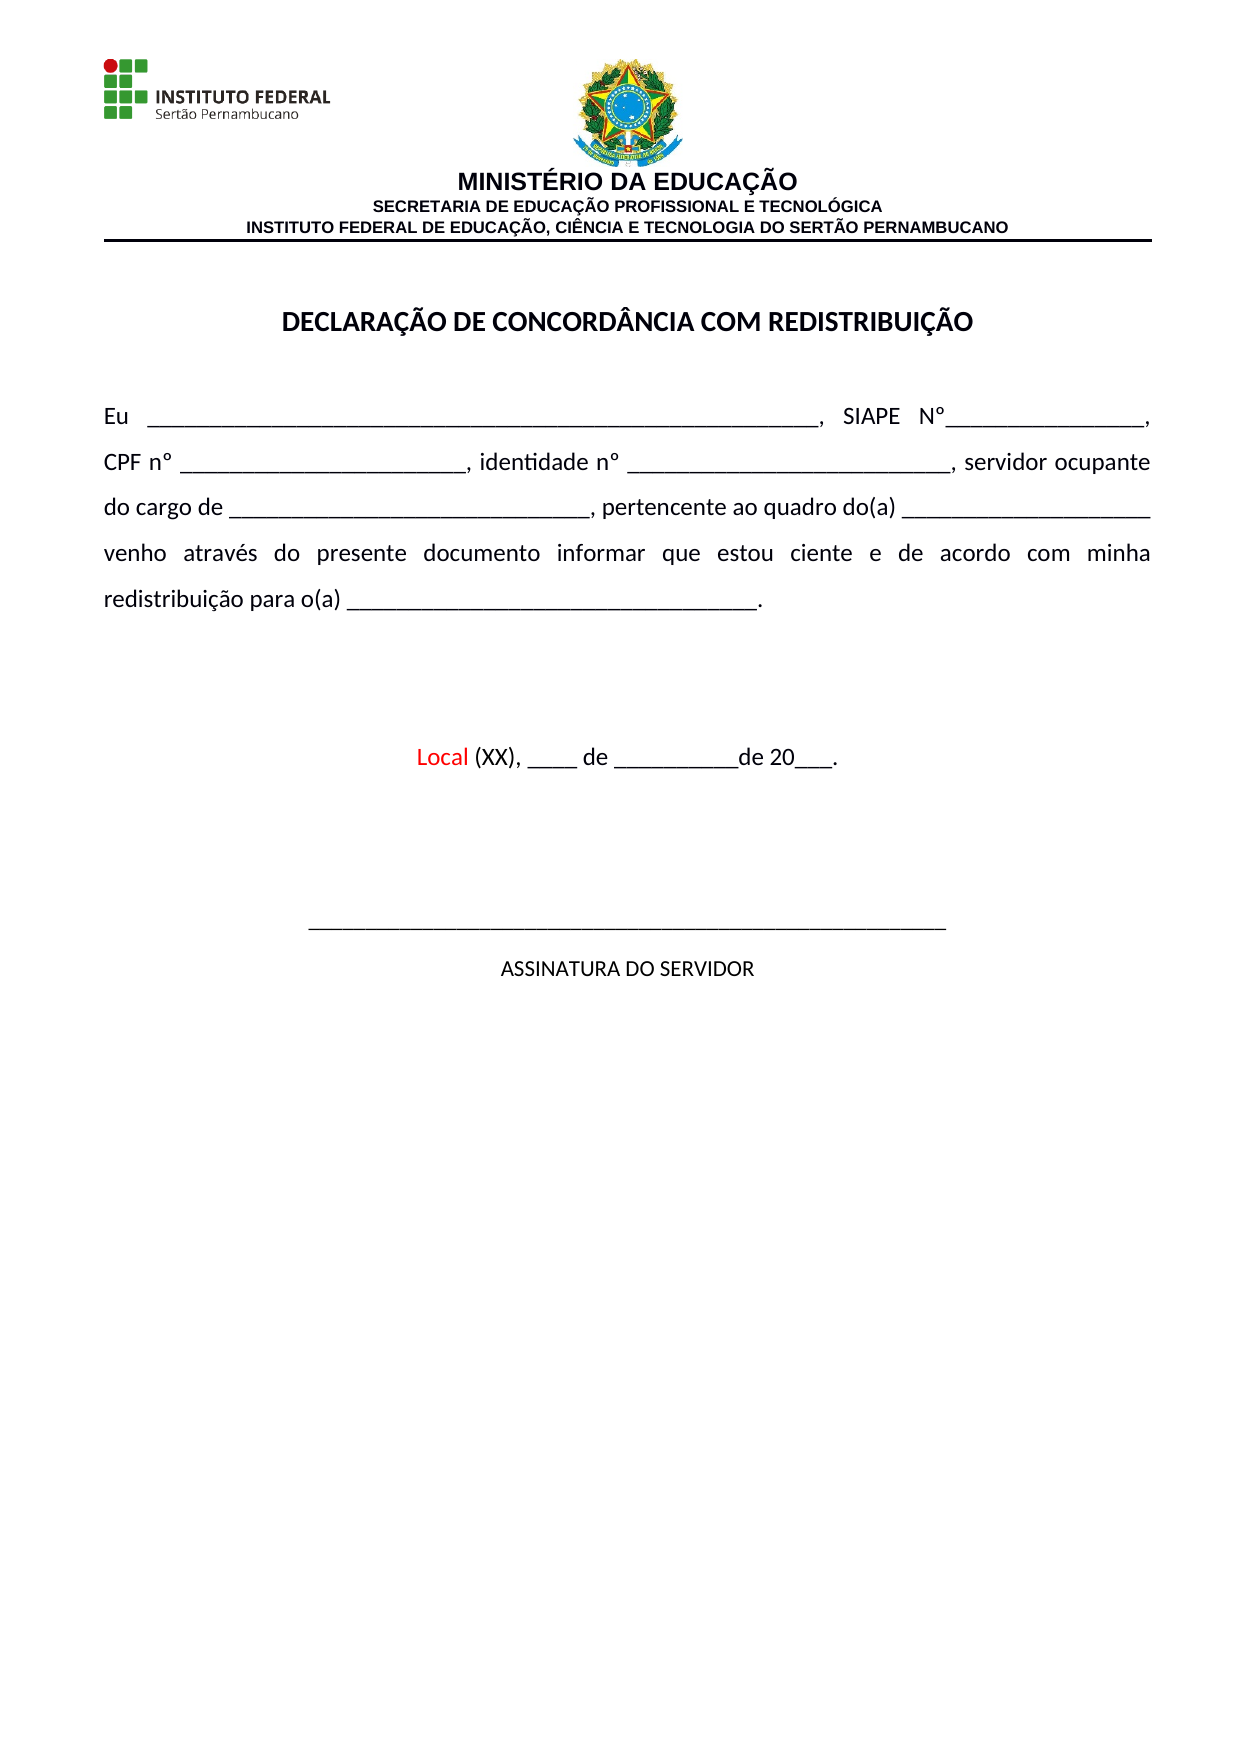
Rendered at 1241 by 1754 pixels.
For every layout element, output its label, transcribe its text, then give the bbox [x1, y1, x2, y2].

picture [103, 59, 331, 119]
text Eu ______________________________________________________, SIAPE Nº________________, CPF nº _______________________, identidade nº __________________________, servidor ocupante do cargo de _____________________________, pertencente ao quadro do(a) ____________________ venho através do presente documento informar que estou ciente e de acordo com minha redistribuição para o(a) _________________________________. [103, 400, 1152, 613]
text MINISTÉRIO DA EDUCAÇÃO [103, 59, 1152, 195]
text ASSINATURA DO SERVIDOR [103, 954, 1152, 982]
text ________________________________________________________ [103, 905, 1152, 933]
text INSTITUTO FEDERAL DE EDUCAÇÃO, CIÊNCIA E TECNOLOGIA DO SERTÃO PERNAMBUCANO [103, 216, 1152, 242]
text SECRETARIA DE EDUCAÇÃO PROFISSIONAL E TECNOLÓGICA [103, 195, 1152, 216]
text DECLARAÇÃO DE CONCORDÂNCIA COM REDISTRIBUIÇÃO [103, 303, 1152, 339]
text Local (XX), ____ de __________de 20___. [103, 741, 1152, 771]
picture [572, 59, 683, 167]
